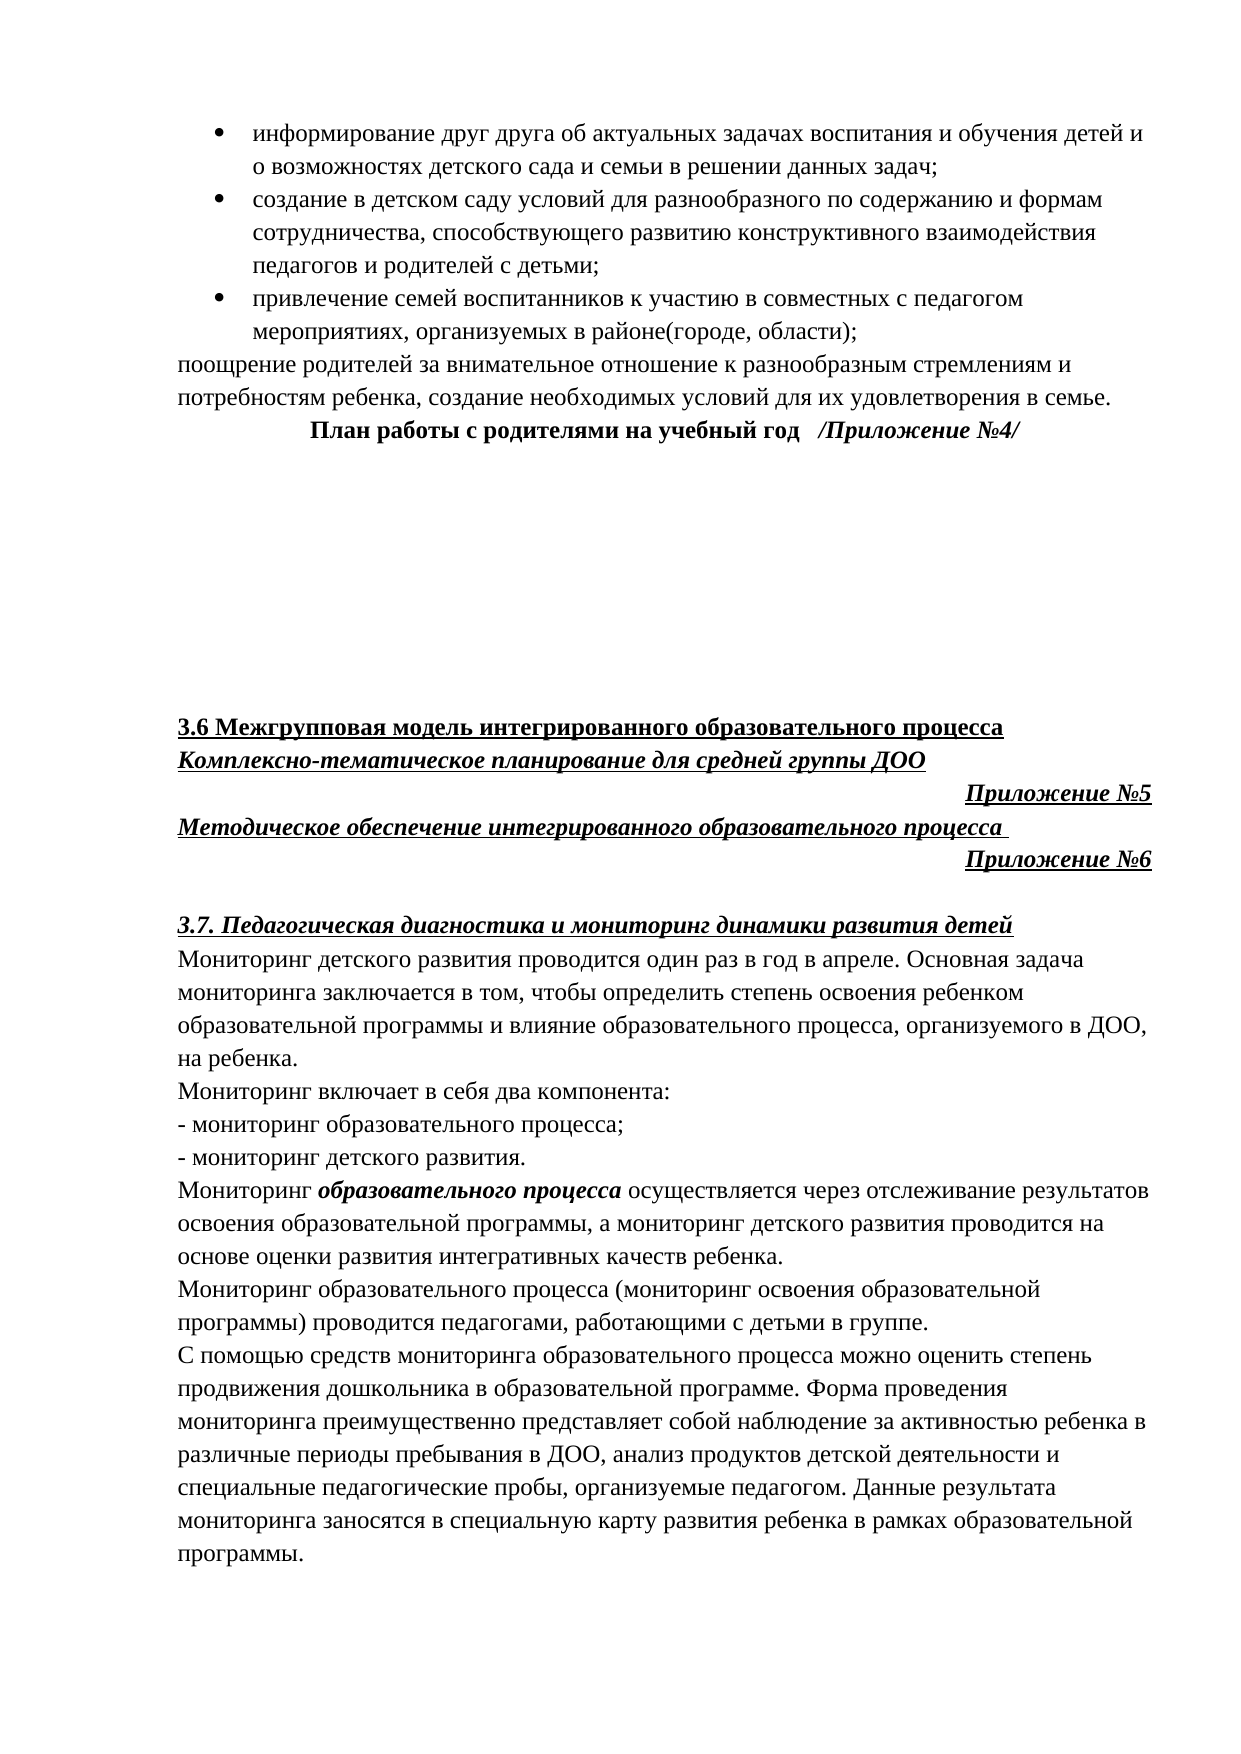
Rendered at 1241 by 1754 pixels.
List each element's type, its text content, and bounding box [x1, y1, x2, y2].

text Мониторинг детского развития проводится один раз в год в апреле. Основная задача мониторинга заключается в том, чтобы определить степень освоения ребенком образовательной программы и влияние образовательного процесса, организуемого в ДОО, на ребенка. [177, 944, 1152, 1071]
text Мониторинг включает в себя два компонента: [177, 1076, 1152, 1104]
text - мониторинг детского развития. [177, 1142, 1152, 1171]
list привлечение семей воспитанников к участию в совместных с педагогом мероприятиях, организуемых в районе(городе, области); [215, 283, 1152, 345]
text поощрение родителей за внимательное отношение к разнообразным стремлениям и потребностям ребенка, создание необходимых условий для их удовлетворения в семье. [177, 349, 1152, 411]
text 3.6 Межгрупповая модель интегрированного образовательного процесса [177, 712, 1152, 741]
list создание в детском саду условий для разнообразного по содержанию и формам сотрудничества, способствующего развитию конструктивного взаимодействия педагогов и родителей с детьми; [215, 184, 1152, 279]
text Методическое обеспечение интегрированного образовательного процесса [177, 812, 1152, 840]
text - мониторинг образовательного процесса; [177, 1109, 1152, 1137]
text Приложение №5 [177, 778, 1152, 807]
text 3.7. Педагогическая диагностика и мониторинг динамики развития детей [177, 911, 1152, 939]
text Мониторинг образовательного процесса осуществляется через отслеживание результатов освоения образовательной программы, а мониторинг детского развития проводится на основе оценки развития интегративных качеств ребенка. [177, 1175, 1152, 1269]
text Приложение №6 [177, 844, 1152, 873]
text План работы с родителями на учебный год /Приложение №4/ [177, 415, 1152, 444]
list информирование друг друга об актуальных задачах воспитания и обучения детей и о возможностях детского сада и семьи в решении данных задач; [215, 118, 1152, 180]
text С помощью средств мониторинга образовательного процесса можно оценить степень продвижения дошкольника в образовательной программе. Форма проведения мониторинга преимущественно представляет собой наблюдение за активностью ребенка в различные периоды пребывания в ДОО, анализ продуктов детской деятельности и специальные педагогические пробы, организуемые педагогом. Данные результата мониторинга заносятся в специальную карту развития ребенка в рамках образовательной программы. [177, 1340, 1152, 1567]
text Комплексно-тематическое планирование для средней группы ДОО [177, 746, 1152, 774]
text Мониторинг образовательного процесса (мониторинг освоения образовательной программы) проводится педагогами, работающими с детьми в группе. [177, 1274, 1152, 1336]
